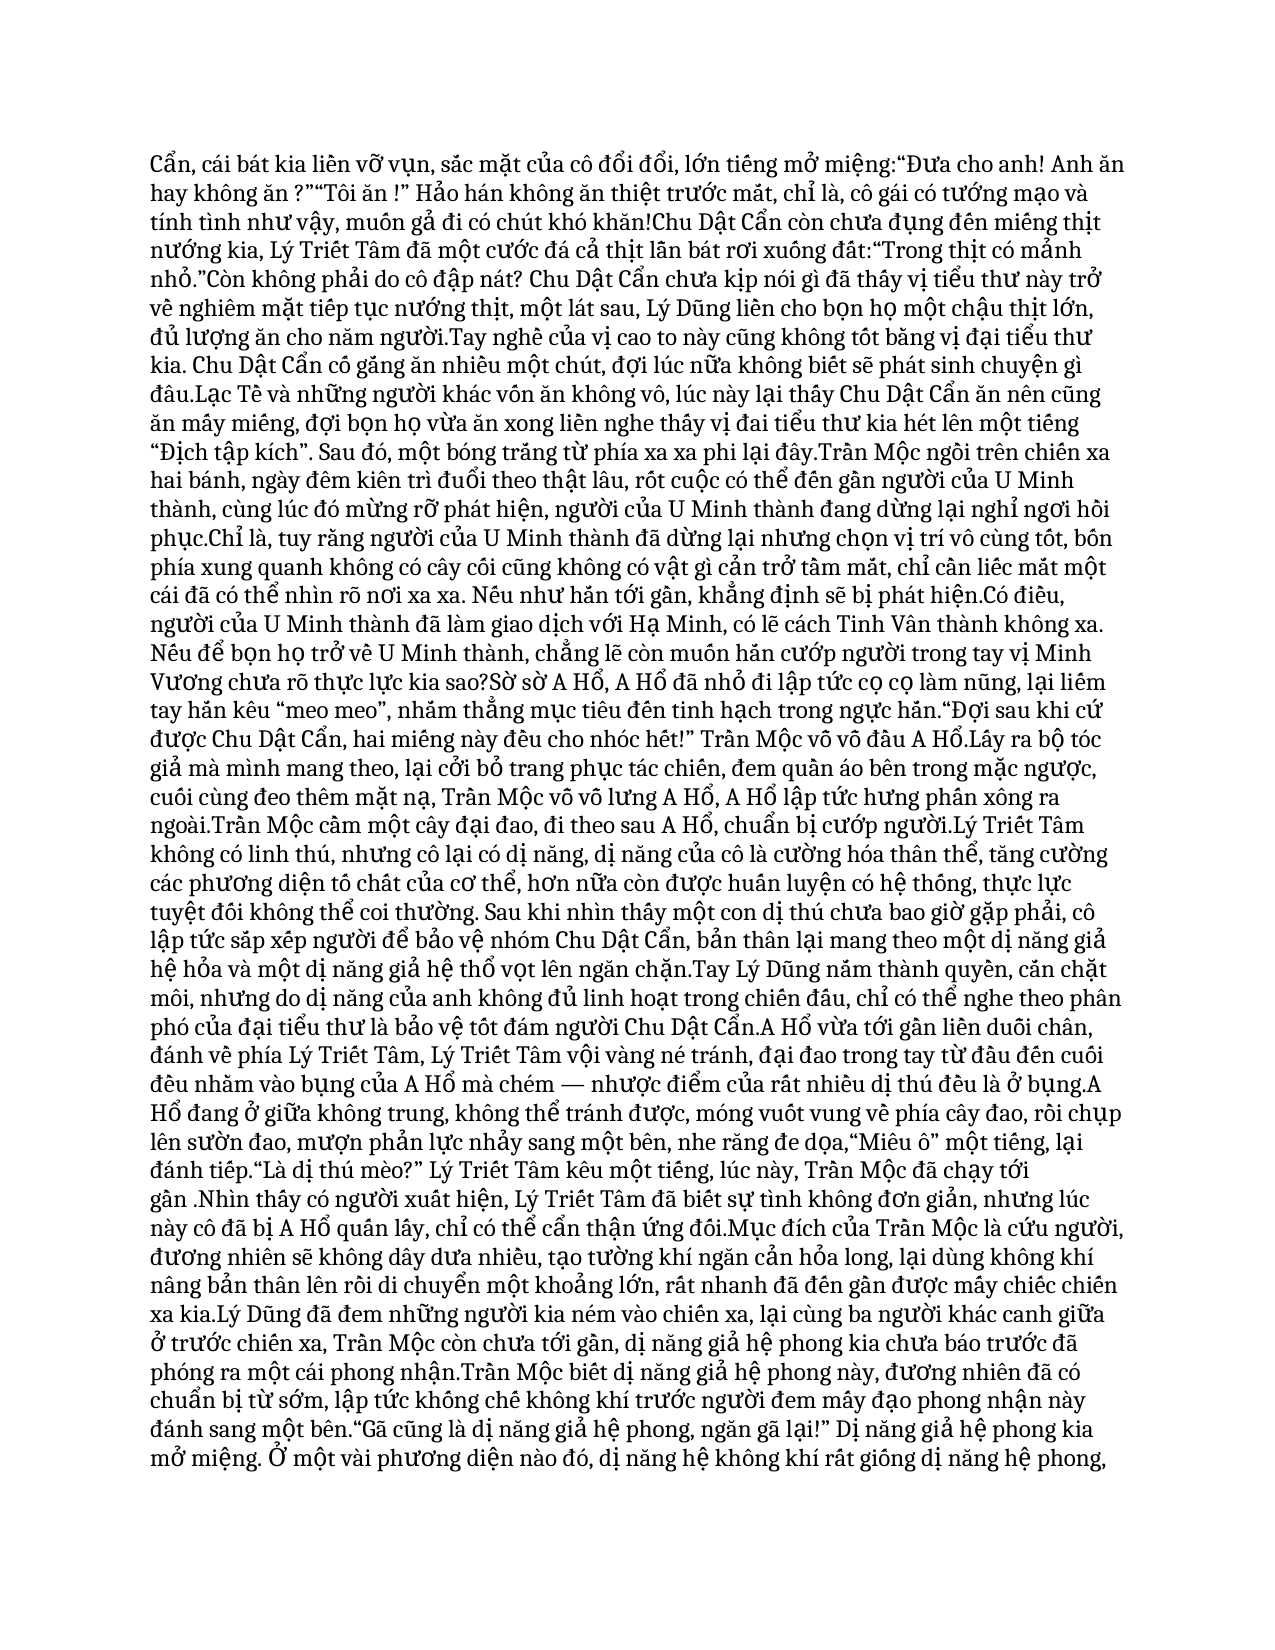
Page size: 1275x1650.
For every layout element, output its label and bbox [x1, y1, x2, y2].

text [150, 150, 1125, 1472]
